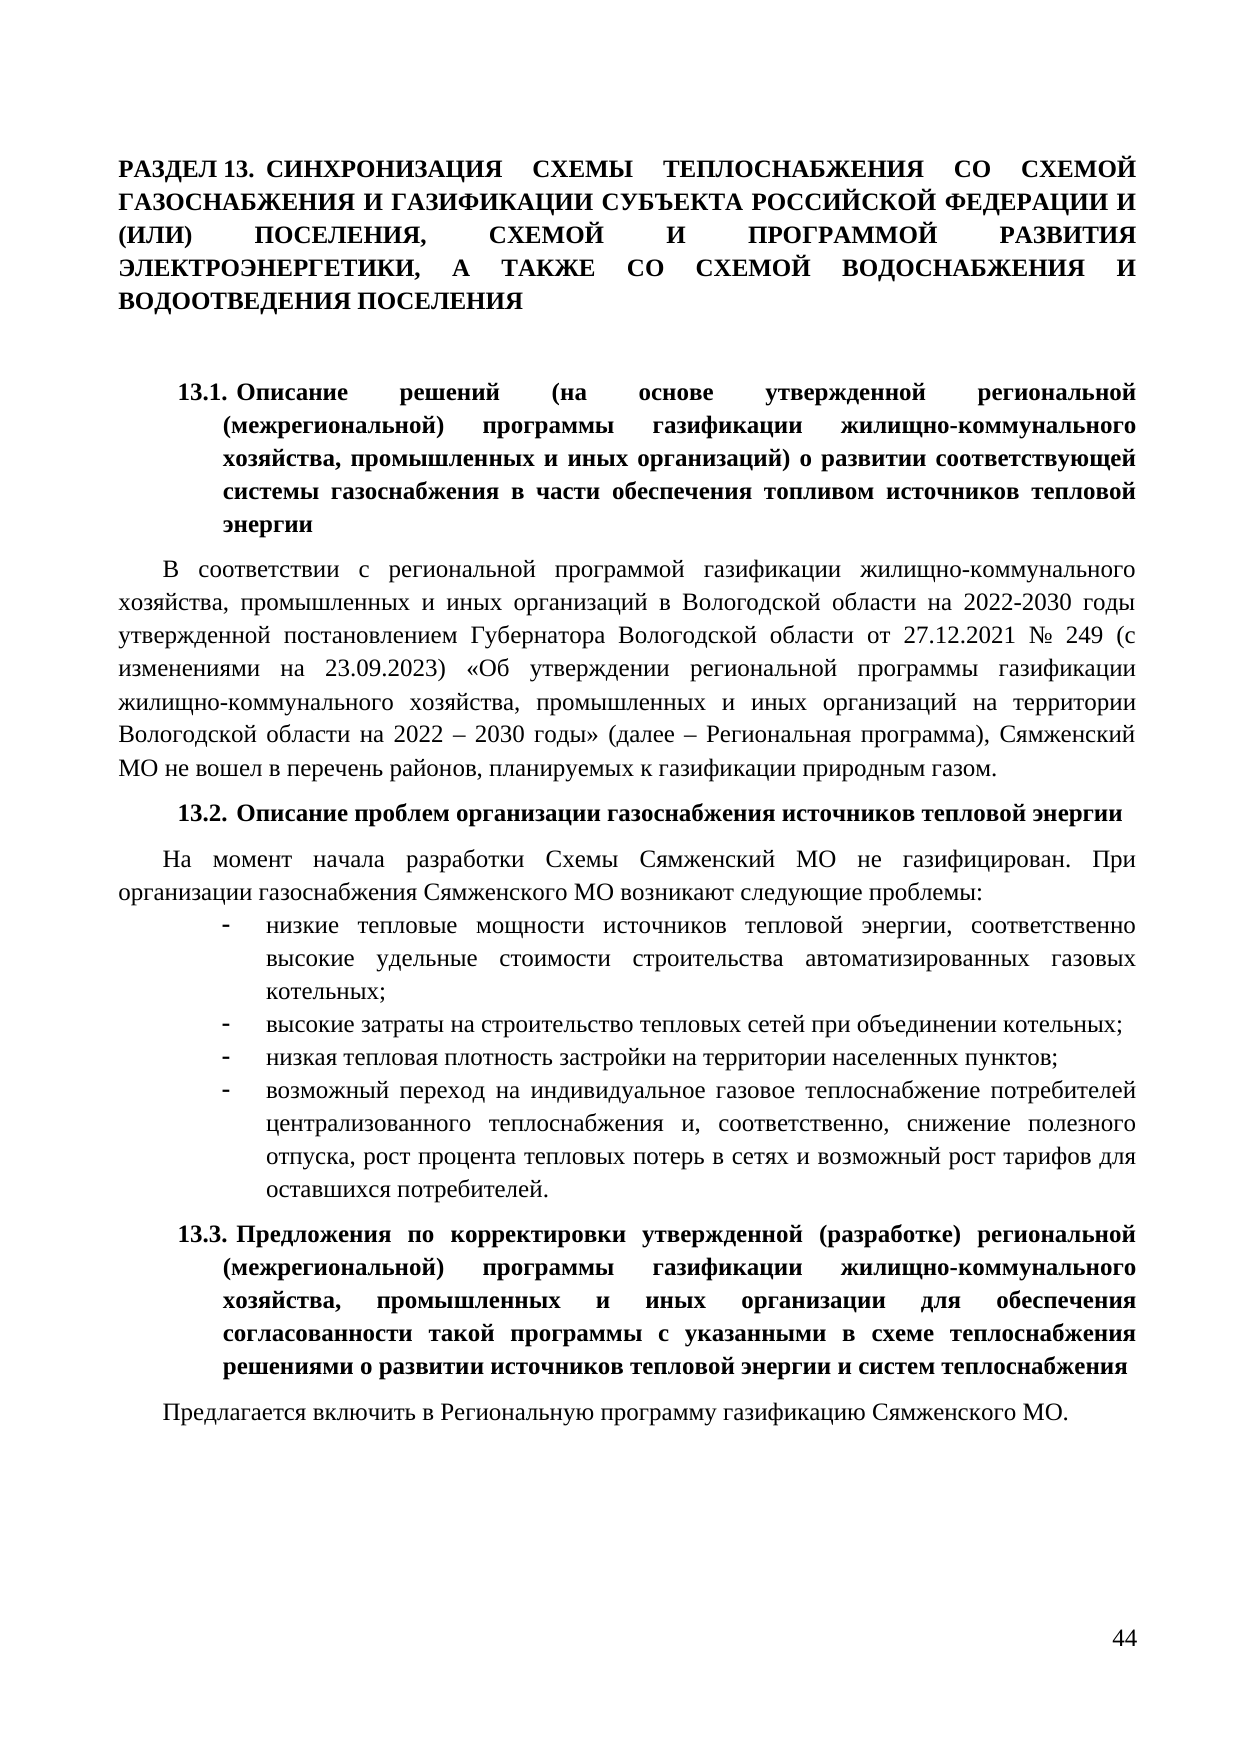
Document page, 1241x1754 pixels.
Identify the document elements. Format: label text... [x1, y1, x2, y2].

list низкая тепловая плотность застройки на территории населенных пунктов; [222, 1042, 1137, 1071]
subtitle 13.1. Описание решений (на основе утвержденной региональной (межрегиональной) программы газификации жилищно-коммунального хозяйства, промышленных и иных организаций) о развитии соответствующей системы газоснабжения в части обеспечения топливом источников тепловой энергии [177, 377, 1137, 538]
subtitle РАЗДЕЛ 13. СИНХРОНИЗАЦИЯ СХЕМЫ ТЕПЛОСНАБЖЕНИЯ СО СХЕМОЙ ГАЗОСНАБЖЕНИЯ И ГАЗИФИКАЦИИ СУБЪЕКТА РОССИЙСКОЙ ФЕДЕРАЦИИ И (ИЛИ) ПОСЕЛЕНИЯ, СХЕМОЙ И ПРОГРАММОЙ РАЗВИТИЯ ЭЛЕКТРОЭНЕРГЕТИКИ, А ТАКЖЕ СО СХЕМОЙ ВОДОСНАБЖЕНИЯ И ВОДООТВЕДЕНИЯ ПОСЕЛЕНИЯ [118, 154, 1137, 314]
list низкие тепловые мощности источников тепловой энергии, соответственно высокие удельные стоимости строительства автоматизированных газовых котельных; [222, 910, 1137, 1004]
text В соответствии с региональной программой газификации жилищно-коммунального хозяйства, промышленных и иных организаций в Вологодской области на 2022-2030 годы утвержденной постановлением Губернатора Вологодской области от 27.12.2021 № 249 (с изменениями на 23.09.2023) «Об утверждении региональной программы газификации жилищно-коммунального хозяйства, промышленных и иных организаций на территории Вологодской области на 2022 – 2030 годы» (далее – Региональная программа), Сямженский МО не вошел в перечень районов, планируемых к газификации природным газом. [118, 554, 1137, 781]
list высокие затраты на строительство тепловых сетей при объединении котельных; [222, 1009, 1137, 1037]
subtitle 13.2. Описание проблем организации газоснабжения источников тепловой энергии [177, 798, 1137, 827]
list возможный переход на индивидуальное газовое теплоснабжение потребителей централизованного теплоснабжения и, соответственно, снижение полезного отпуска, рост процента тепловых потерь в сетях и возможный рост тарифов для оставшихся потребителей. [222, 1075, 1137, 1203]
text На момент начала разработки Схемы Сямженский МО не газифицирован. При организации газоснабжения Сямженского МО возникают следующие проблемы: [118, 844, 1137, 905]
text Предлагается включить в Региональную программу газификацию Сямженского МО. [118, 1397, 1137, 1426]
subtitle 13.3. Предложения по корректировки утвержденной (разработке) региональной (межрегиональной) программы газификации жилищно-коммунального хозяйства, промышленных и иных организации для обеспечения согласованности такой программы с указанными в схеме теплоснабжения решениями о развитии источников тепловой энергии и систем теплоснабжения [177, 1219, 1137, 1380]
